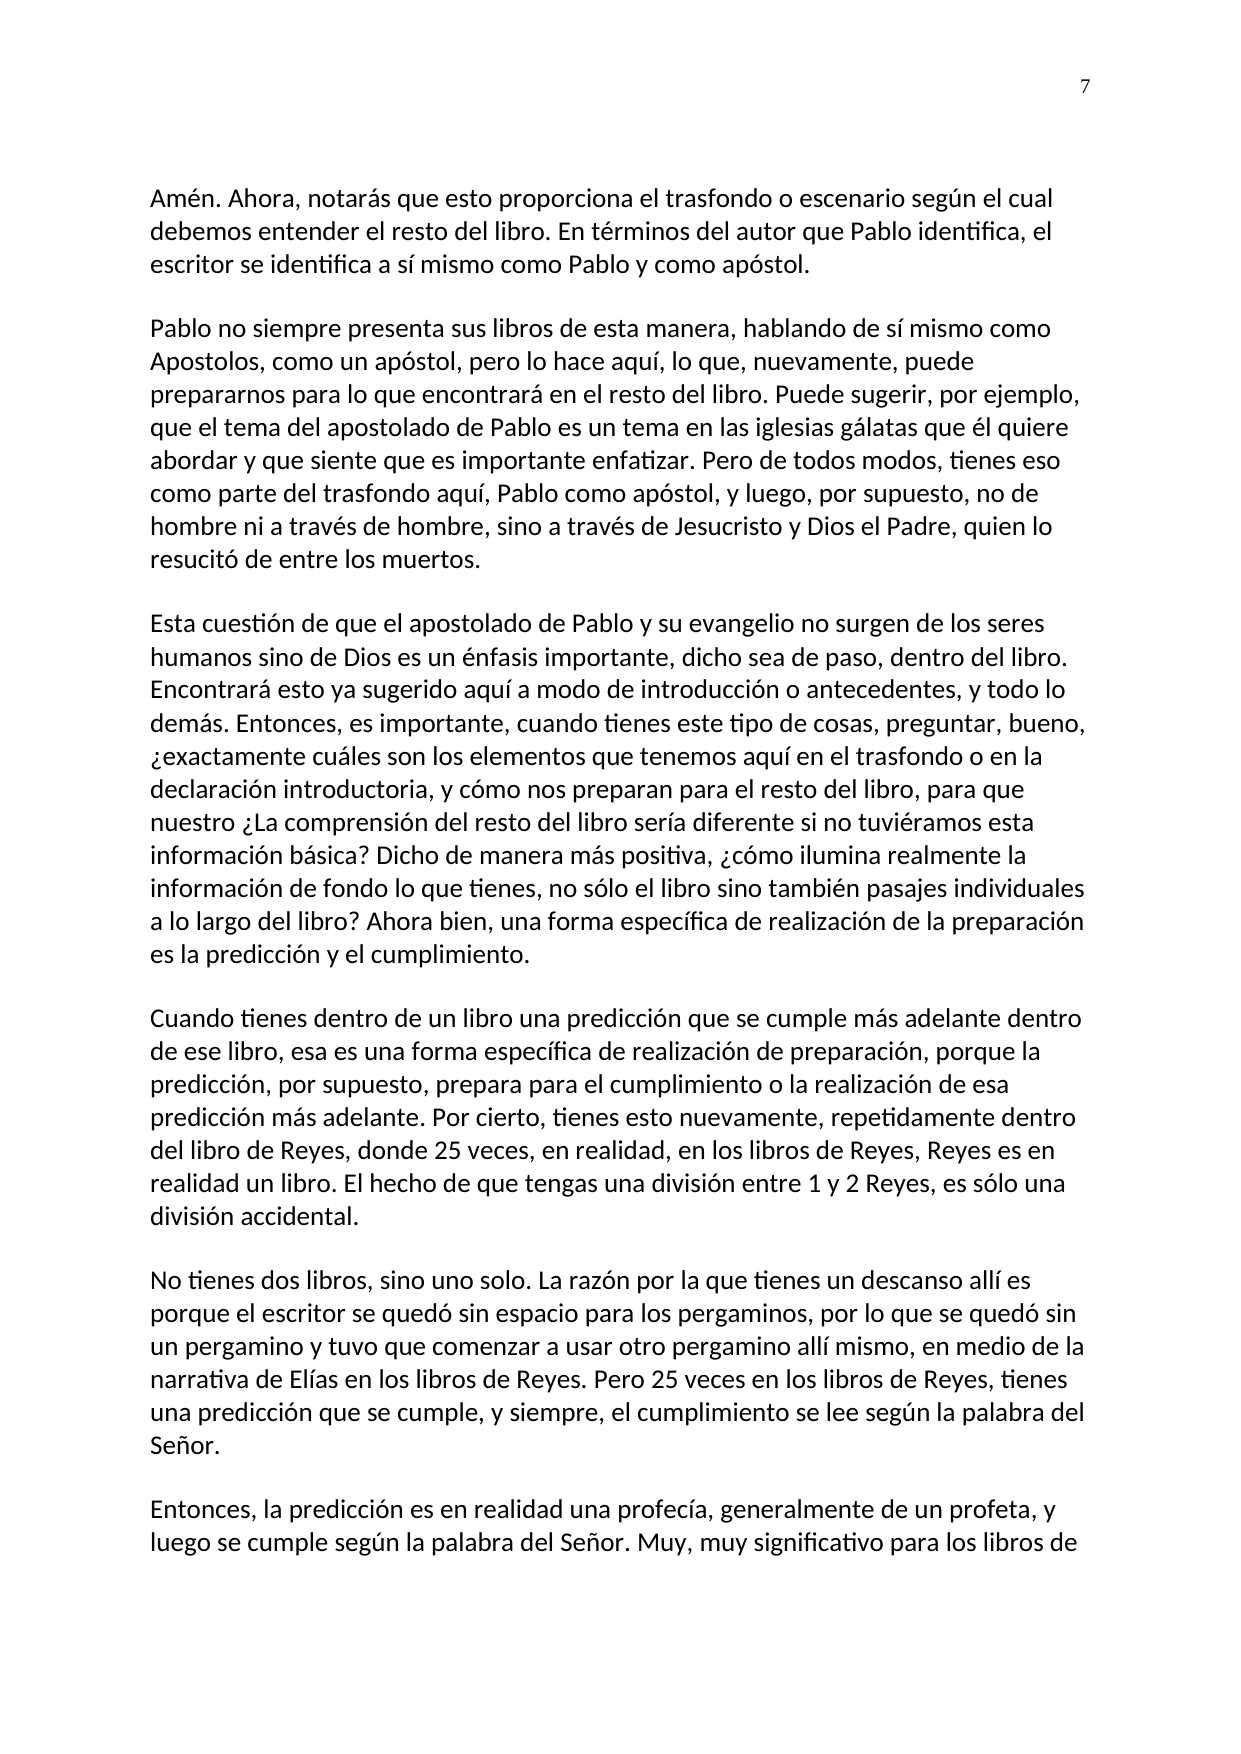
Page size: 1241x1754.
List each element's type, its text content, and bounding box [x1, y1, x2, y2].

text Amén. Ahora, notarás que esto proporciona el trasfondo o escenario según el cual debemos entender el resto del libro. En términos del autor que Pablo identifica, el escritor se identifica a sí mismo como Pablo y como apóstol. [150, 181, 1090, 280]
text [150, 1493, 1090, 1559]
text Cuando tienes dentro de un libro una predicción que se cumple más adelante dentro de ese libro, esa es una forma específica de realización de preparación, porque la predicción, por supuesto, prepara para el cumplimiento o la realización de esa predicción más adelante. Por cierto, tienes esto nuevamente, repetidamente dentro del libro de Reyes, donde 25 veces, en realidad, en los libros de Reyes, Reyes es en realidad un libro. El hecho de que tengas una división entre 1 y 2 Reyes, es sólo una división accidental. [150, 1001, 1090, 1232]
text Esta cuestión de que el apostolado de Pablo y su evangelio no surgen de los seres humanos sino de Dios es un énfasis importante, dicho sea de paso, dentro del libro. Encontrará esto ya sugerido aquí a modo de introducción o antecedentes, y todo lo demás. Entonces, es importante, cuando tienes este tipo de cosas, preguntar, bueno, ¿exactamente cuáles son los elementos que tenemos aquí en el trasfondo o en la declaración introductoria, y cómo nos preparan para el resto del libro, para que nuestro ¿La comprensión del resto del libro sería diferente si no tuviéramos esta información básica? Dicho de manera más positiva, ¿cómo ilumina realmente la información de fondo lo que tienes, no sólo el libro sino también pasajes individuales a lo largo del libro? Ahora bien, una forma específica de realización de la preparación es la predicción y el cumplimiento. [150, 607, 1090, 970]
text Pablo no siempre presenta sus libros de esta manera, hablando de sí mismo como Apostolos, como un apóstol, pero lo hace aquí, lo que, nuevamente, puede prepararnos para lo que encontrará en el resto del libro. Puede sugerir, por ejemplo, que el tema del apostolado de Pablo es un tema en las iglesias gálatas que él quiere abordar y que siente que es importante enfatizar. Pero de todos modos, tienes eso como parte del trasfondo aquí, Pablo como apóstol, y luego, por supuesto, no de hombre ni a través de hombre, sino a través de Jesucristo y Dios el Padre, quien lo resucitó de entre los muertos. [150, 311, 1090, 576]
text No tienes dos libros, sino uno solo. La razón por la que tienes un descanso allí es porque el escritor se quedó sin espacio para los pergaminos, por lo que se quedó sin un pergamino y tuvo que comenzar a usar otro pergamino allí mismo, en medio de la narrativa de Elías en los libros de Reyes. Pero 25 veces en los libros de Reyes, tienes una predicción que se cumple, y siempre, el cumplimiento se lee según la palabra del Señor. [150, 1263, 1090, 1461]
